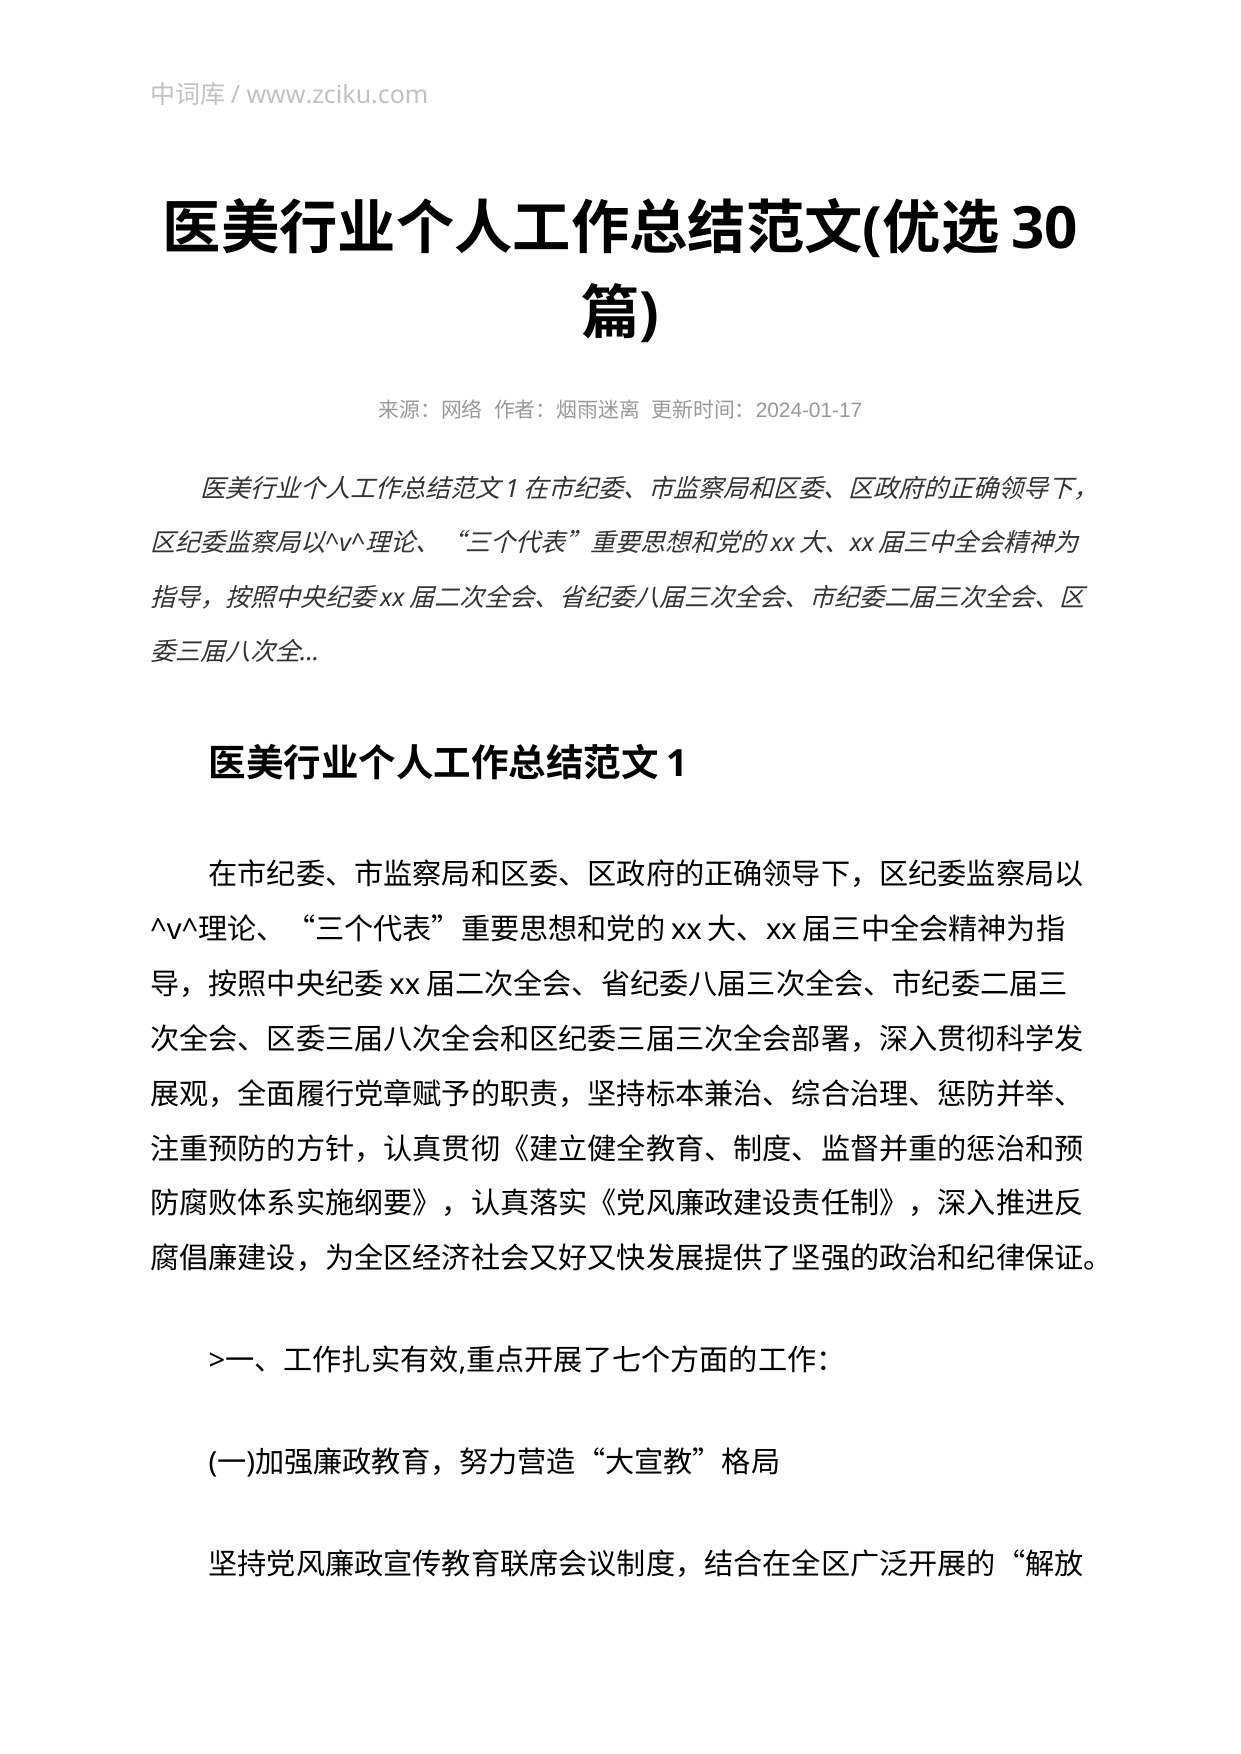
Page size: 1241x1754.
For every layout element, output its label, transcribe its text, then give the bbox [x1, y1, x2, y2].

text (一)加强廉政教育，努力营造“大宣教”格局 [150, 1439, 1090, 1481]
text 医美行业个人工作总结范文1 [150, 733, 1090, 787]
text >一、工作扎实有效,重点开展了七个方面的工作： [150, 1337, 1090, 1379]
text 在市纪委、市监察局和区委、区政府的正确领导下，区纪委监察局以^v^理论、“三个代表”重要思想和党的xx大、xx届三中全会精神为指导，按照中央纪委xx届二次全会、省纪委八届三次全会、市纪委二届三次全会、区委三届八次全会和区纪委三届三次全会部署，深入贯彻科学发展观，全面履行党章赋予的职责，坚持标本兼治、综合治理、惩防并举、注重预防的方针，认真贯彻《建立健全教育、制度、监督并重的惩治和预防腐败体系实施纲要》，认真落实《党风廉政建设责任制》，深入推进反腐倡廉建设，为全区经济社会又好又快发展提供了坚强的政治和纪律保证。 [150, 851, 1090, 1277]
subtitle 医美行业个人工作总结范文(优选30篇) [150, 181, 1090, 351]
text 医美行业个人工作总结范文1在市纪委、市监察局和区委、区政府的正确领导下，区纪委监察局以^v^理论、“三个代表”重要思想和党的xx大、xx届三中全会精神为指导，按照中央纪委xx届二次全会、省纪委八届三次全会、市纪委二届三次全会、区委三届八次全... [150, 468, 1090, 668]
text 来源：网络 作者：烟雨迷离 更新时间：2024-01-17 [150, 398, 1090, 422]
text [150, 1541, 1090, 1583]
